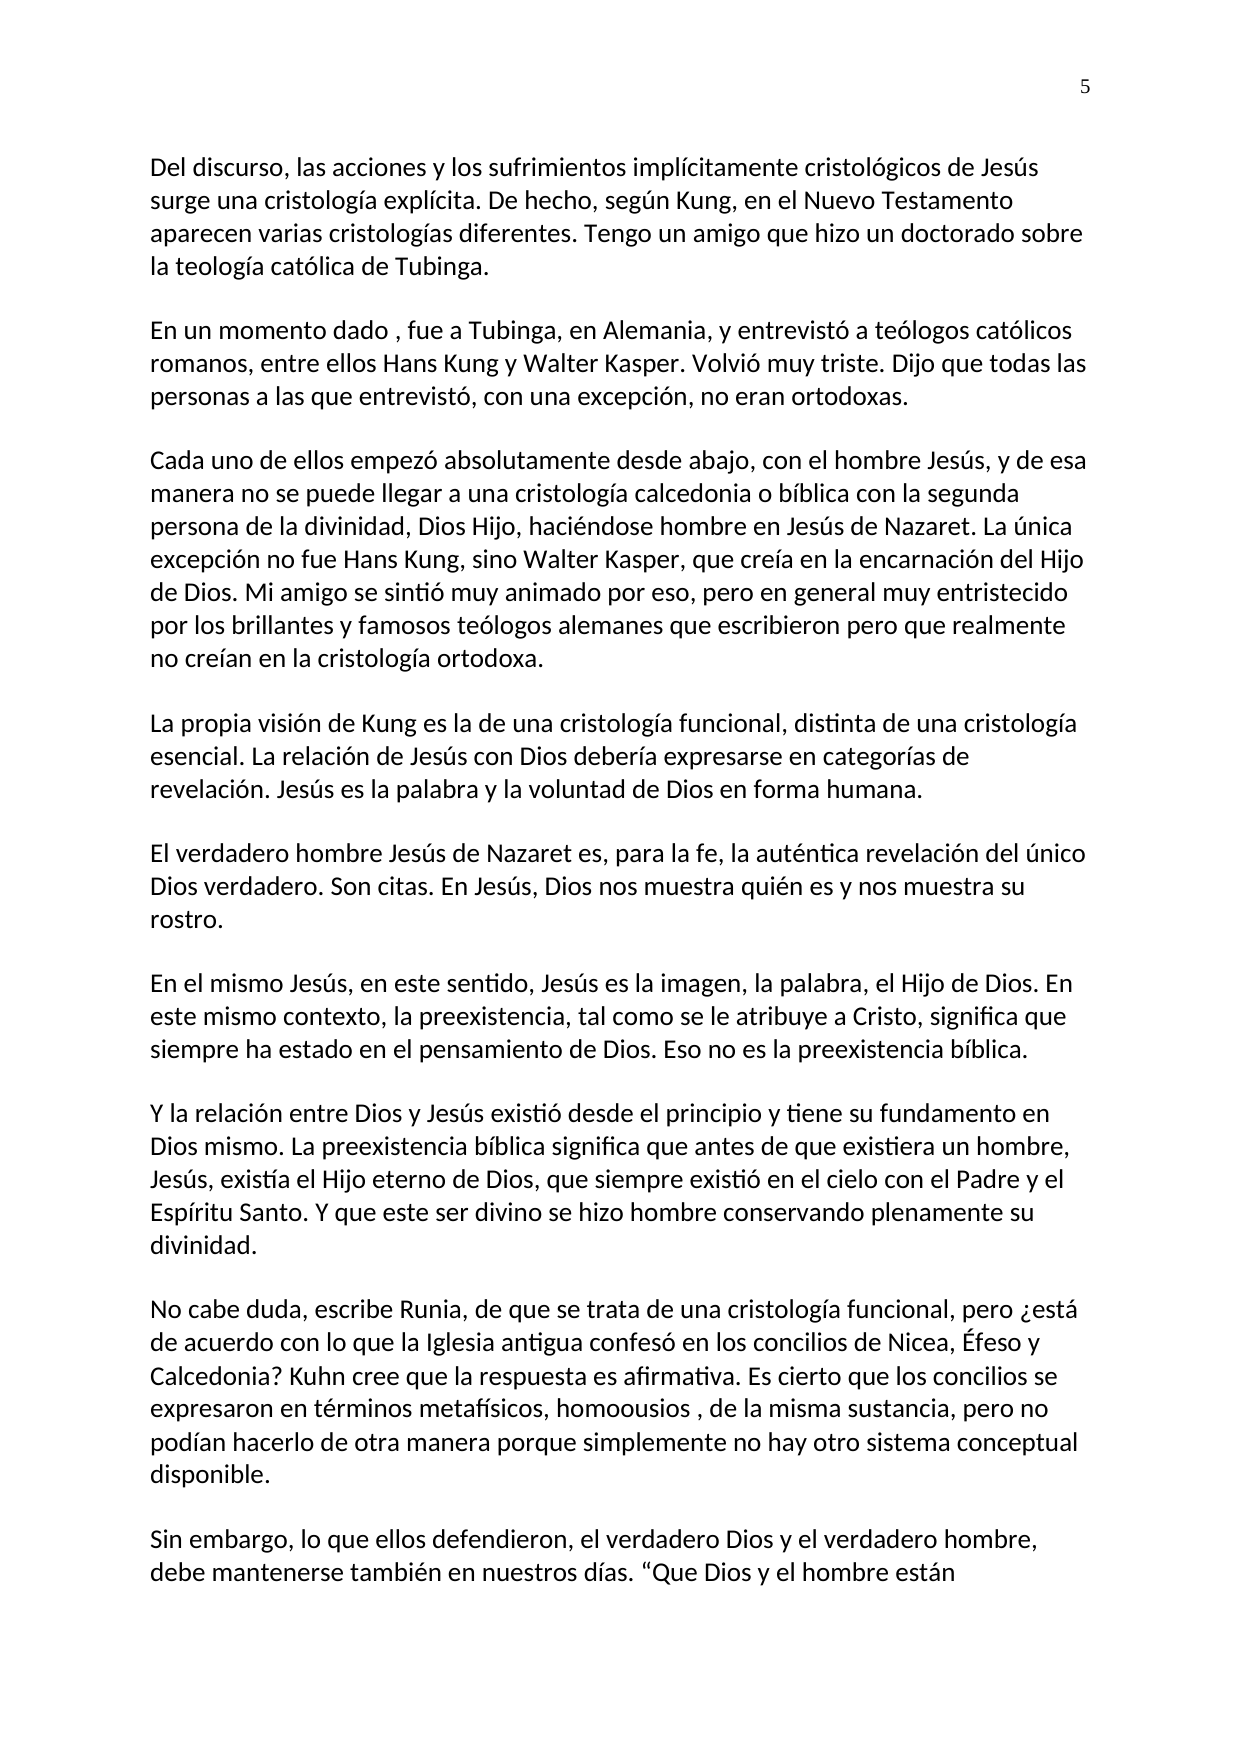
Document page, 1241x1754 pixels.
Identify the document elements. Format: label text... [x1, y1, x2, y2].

text No cabe duda, escribe Runia, de que se trata de una cristología funcional, pero ¿está de acuerdo con lo que la Iglesia antigua confesó en los concilios de Nicea, Éfeso y Calcedonia? Kuhn cree que la respuesta es afirmativa. Es cierto que los concilios se expresaron en términos metafísicos, homoousios , de la misma sustancia, pero no podían hacerlo de otra manera porque simplemente no hay otro sistema conceptual disponible. [150, 1293, 1090, 1491]
text Del discurso, las acciones y los sufrimientos implícitamente cristológicos de Jesús surge una cristología explícita. De hecho, según Kung, en el Nuevo Testamento aparecen varias cristologías diferentes. Tengo un amigo que hizo un doctorado sobre la teología católica de Tubinga. [150, 150, 1090, 282]
text El verdadero hombre Jesús de Nazaret es, para la fe, la auténtica revelación del único Dios verdadero. Son citas. En Jesús, Dios nos muestra quién es y nos muestra su rostro. [150, 836, 1090, 935]
text En el mismo Jesús, en este sentido, Jesús es la imagen, la palabra, el Hijo de Dios. En este mismo contexto, la preexistencia, tal como se le atribuye a Cristo, significa que siempre ha estado en el pensamiento de Dios. Eso no es la preexistencia bíblica. [150, 966, 1090, 1065]
text En un momento dado , fue a Tubinga, en Alemania, y entrevistó a teólogos católicos romanos, entre ellos Hans Kung y Walter Kasper. Volvió muy triste. Dijo que todas las personas a las que entrevistó, con una excepción, no eran ortodoxas. [150, 313, 1090, 412]
text Y la relación entre Dios y Jesús existió desde el principio y tiene su fundamento en Dios mismo. La preexistencia bíblica significa que antes de que existiera un hombre, Jesús, existía el Hijo eterno de Dios, que siempre existió en el cielo con el Padre y el Espíritu Santo. Y que este ser divino se hizo hombre conservando plenamente su divinidad. [150, 1096, 1090, 1261]
text Cada uno de ellos empezó absolutamente desde abajo, con el hombre Jesús, y de esa manera no se puede llegar a una cristología calcedonia o bíblica con la segunda persona de la divinidad, Dios Hijo, haciéndose hombre en Jesús de Nazaret. La única excepción no fue Hans Kung, sino Walter Kasper, que creía en la encarnación del Hijo de Dios. Mi amigo se sintió muy animado por eso, pero en general muy entristecido por los brillantes y famosos teólogos alemanes que escribieron pero que realmente no creían en la cristología ortodoxa. [150, 443, 1090, 674]
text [150, 1522, 1090, 1588]
text La propia visión de Kung es la de una cristología funcional, distinta de una cristología esencial. La relación de Jesús con Dios debería expresarse en categorías de revelación. Jesús es la palabra y la voluntad de Dios en forma humana. [150, 706, 1090, 805]
